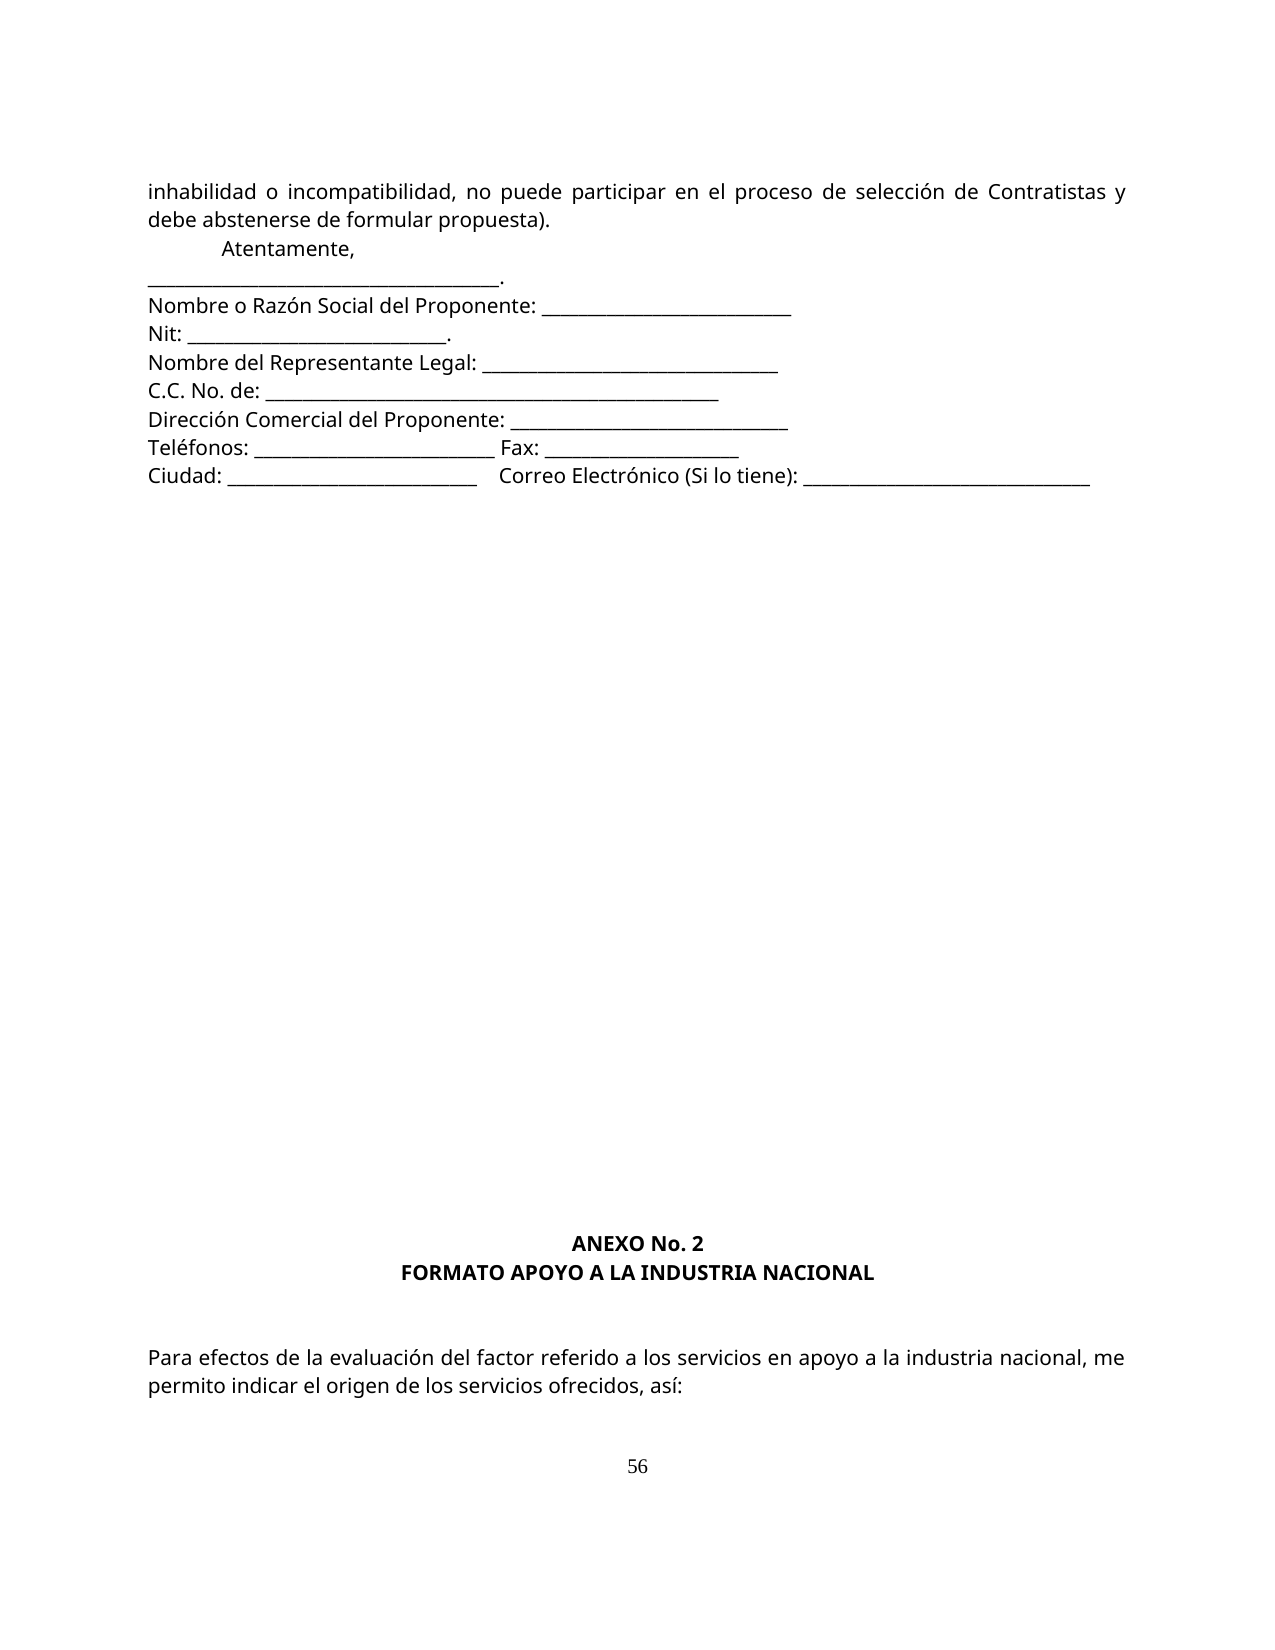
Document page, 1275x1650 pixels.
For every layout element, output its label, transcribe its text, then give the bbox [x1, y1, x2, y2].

text C.C. No. de: _________________________________________________ [148, 376, 1127, 405]
text Para efectos de la evaluación del factor referido a los servicios en apoyo a la industria nacional, me permito indicar el origen de los servicios ofrecidos, así: [148, 1343, 1127, 1400]
text Ciudad: ___________________________ Correo Electrónico (Si lo tiene): _______________________________ [148, 462, 1127, 490]
text ______________________________________. [148, 262, 1127, 291]
text Atentamente, [148, 234, 1127, 262]
text Nombre o Razón Social del Proponente: ___________________________ [148, 291, 1127, 319]
text ANEXO No. 2 [148, 1229, 1127, 1258]
text Dirección Comercial del Proponente: ______________________________ [148, 405, 1127, 433]
text FORMATO APOYO A LA INDUSTRIA NACIONAL [148, 1258, 1127, 1286]
text Nombre del Representante Legal: ________________________________ [148, 348, 1127, 376]
text Nit: ____________________________. [148, 319, 1127, 348]
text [148, 177, 1127, 234]
text Teléfonos: __________________________ Fax: _____________________ [148, 433, 1127, 462]
